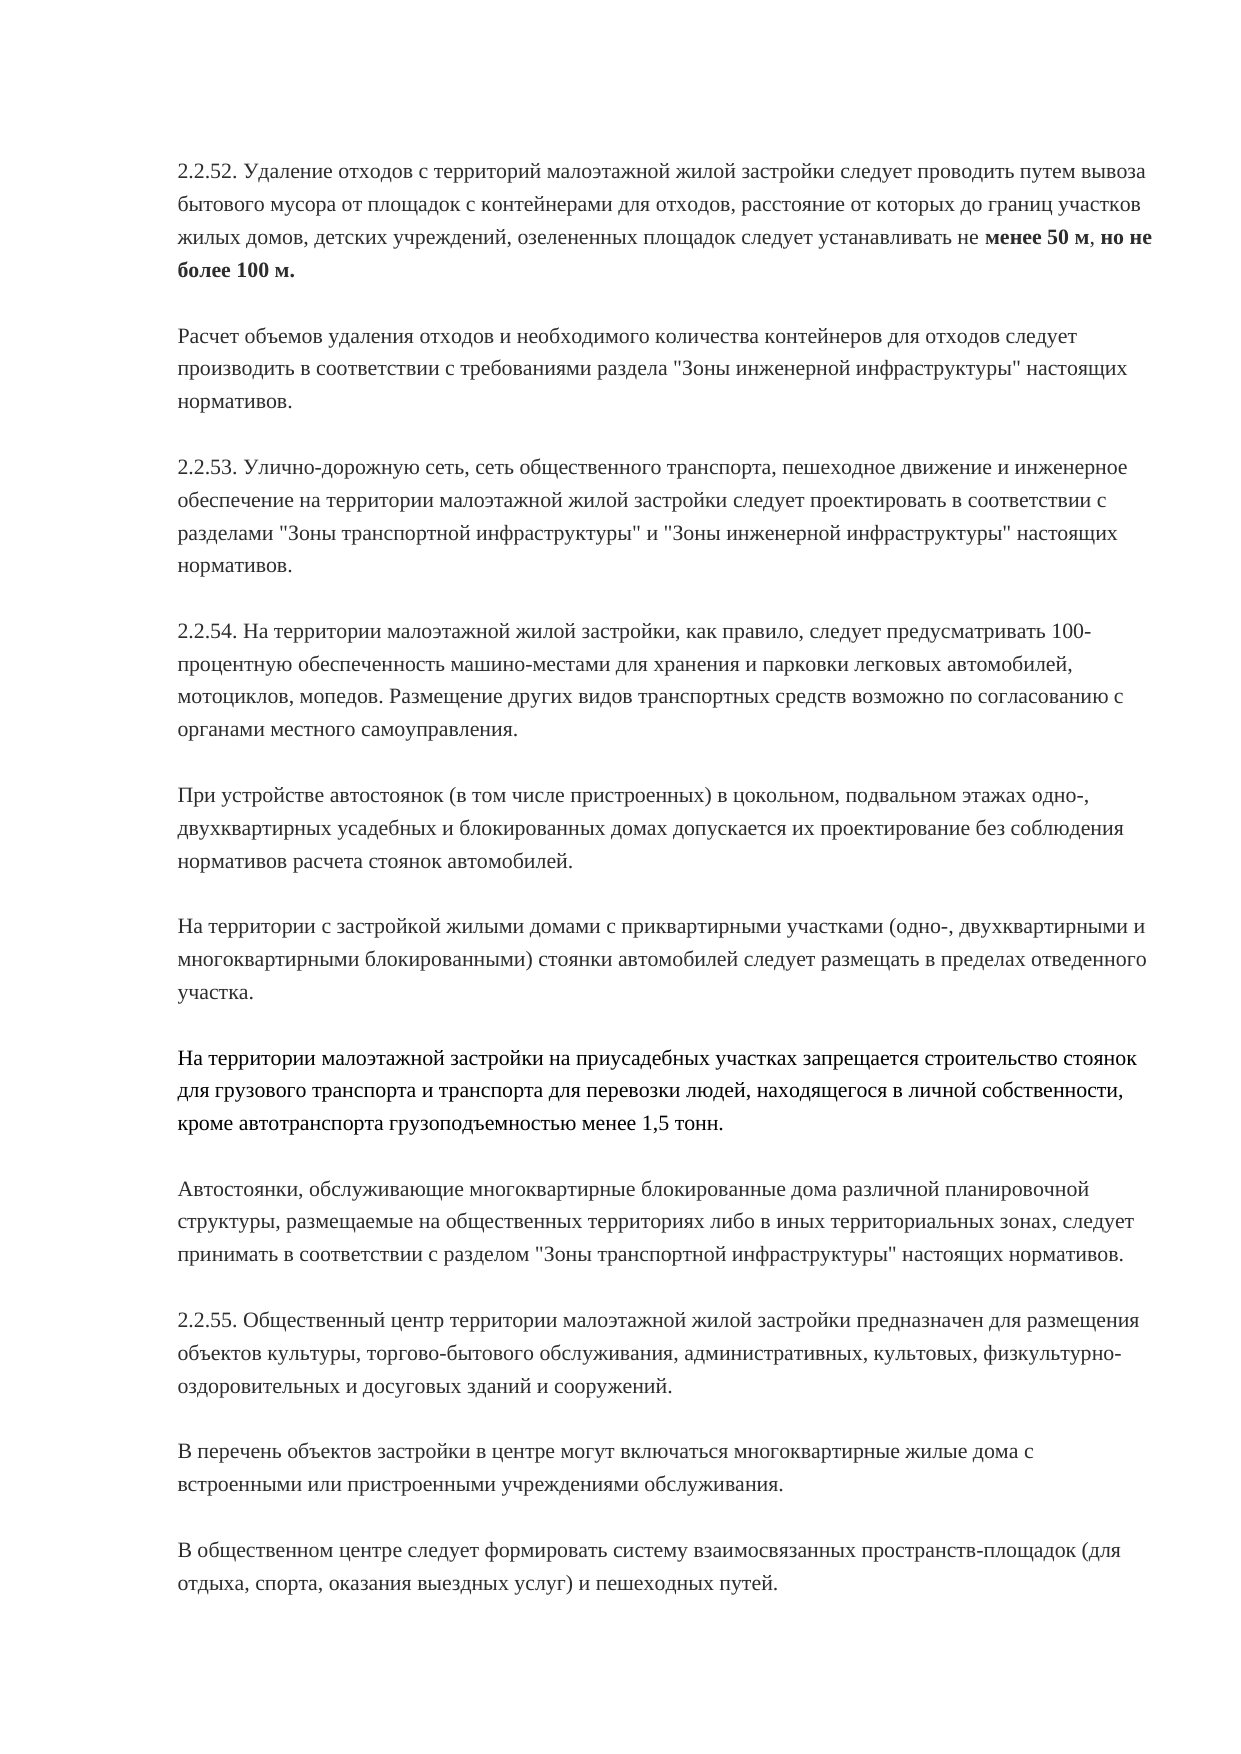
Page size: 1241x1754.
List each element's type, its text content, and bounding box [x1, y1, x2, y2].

text На территории с застройкой жилыми домами с приквартирными участками (одно-, двухквартирными и многоквартирными блокированными) стоянки автомобилей следует размещать в пределах отведенного участка. [177, 873, 1152, 1004]
text В общественном центре следует формировать систему взаимосвязанных пространств-площадок (для отдыха, спорта, оказания выездных услуг) и пешеходных путей. [177, 1496, 1152, 1595]
text Автостоянки, обслуживающие многоквартирные блокированные дома различной планировочной структуры, размещаемые на общественных территориях либо в иных территориальных зонах, следует принимать в соответствии с разделом "Зоны транспортной инфраструктуры" настоящих нормативов. [177, 1135, 1152, 1267]
text 2.2.52. Удаление отходов с территорий малоэтажной жилой застройки следует проводить путем вывоза бытового мусора от площадок с контейнерами для отходов, расстояние от которых до границ участков жилых домов, детских учреждений, озелененных площадок следует устанавливать не менее 50 м, но не более 100 м. [177, 118, 1152, 282]
text При устройстве автостоянок (в том числе пристроенных) в цокольном, подвальном этажах одно-, двухквартирных усадебных и блокированных домах допускается их проектирование без соблюдения нормативов расчета стоянок автомобилей. [177, 742, 1152, 873]
text В перечень объектов застройки в центре могут включаться многоквартирные жилые дома с встроенными или пристроенными учреждениями обслуживания. [177, 1398, 1152, 1496]
text На территории малоэтажной застройки на приусадебных участках запрещается строительство стоянок для грузового транспорта и транспорта для перевозки людей, находящегося в личной собственности, кроме автотранспорта грузоподъемностью менее 1,5 тонн. [177, 1004, 1152, 1135]
text 2.2.55. Общественный центр территории малоэтажной жилой застройки предназначен для размещения объектов культуры, торгово-бытового обслуживания, административных, культовых, физкультурно-оздоровительных и досуговых зданий и сооружений. [177, 1267, 1152, 1398]
text Расчет объемов удаления отходов и необходимого количества контейнеров для отходов следует производить в соответствии с требованиями раздела "Зоны инженерной инфраструктуры" настоящих нормативов. [177, 282, 1152, 413]
text 2.2.53. Улично-дорожную сеть, сеть общественного транспорта, пешеходное движение и инженерное обеспечение на территории малоэтажной жилой застройки следует проектировать в соответствии с разделами "Зоны транспортной инфраструктуры" и "Зоны инженерной инфраструктуры" настоящих нормативов. [177, 413, 1152, 577]
text 2.2.54. На территории малоэтажной жилой застройки, как правило, следует предусматривать 100-процентную обеспеченность машино-местами для хранения и парковки легковых автомобилей, мотоциклов, мопедов. Размещение других видов транспортных средств возможно по согласованию с органами местного самоуправления. [177, 577, 1152, 742]
